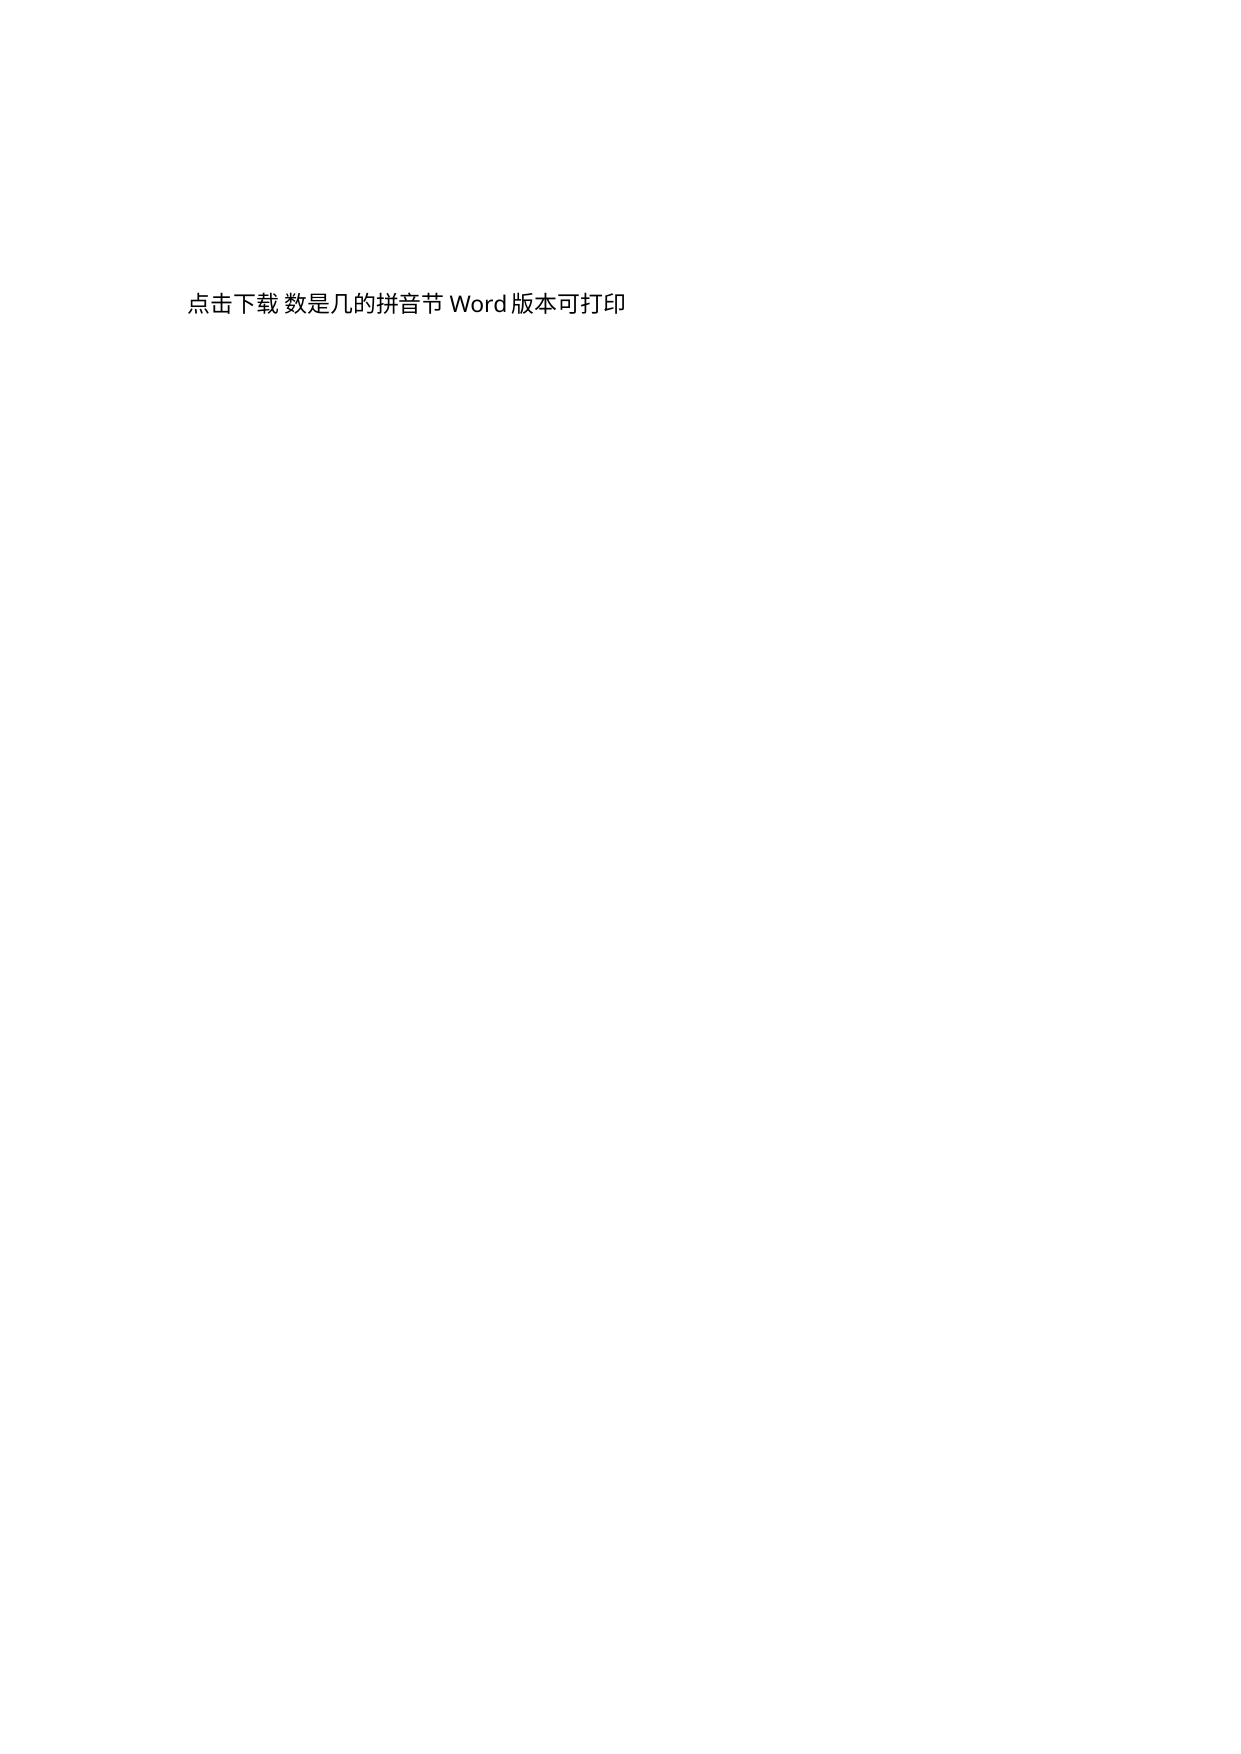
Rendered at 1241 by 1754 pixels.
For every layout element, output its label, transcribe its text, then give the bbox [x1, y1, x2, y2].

text 点击下载 数是几的拼音节Word版本可打印 [187, 270, 1053, 335]
